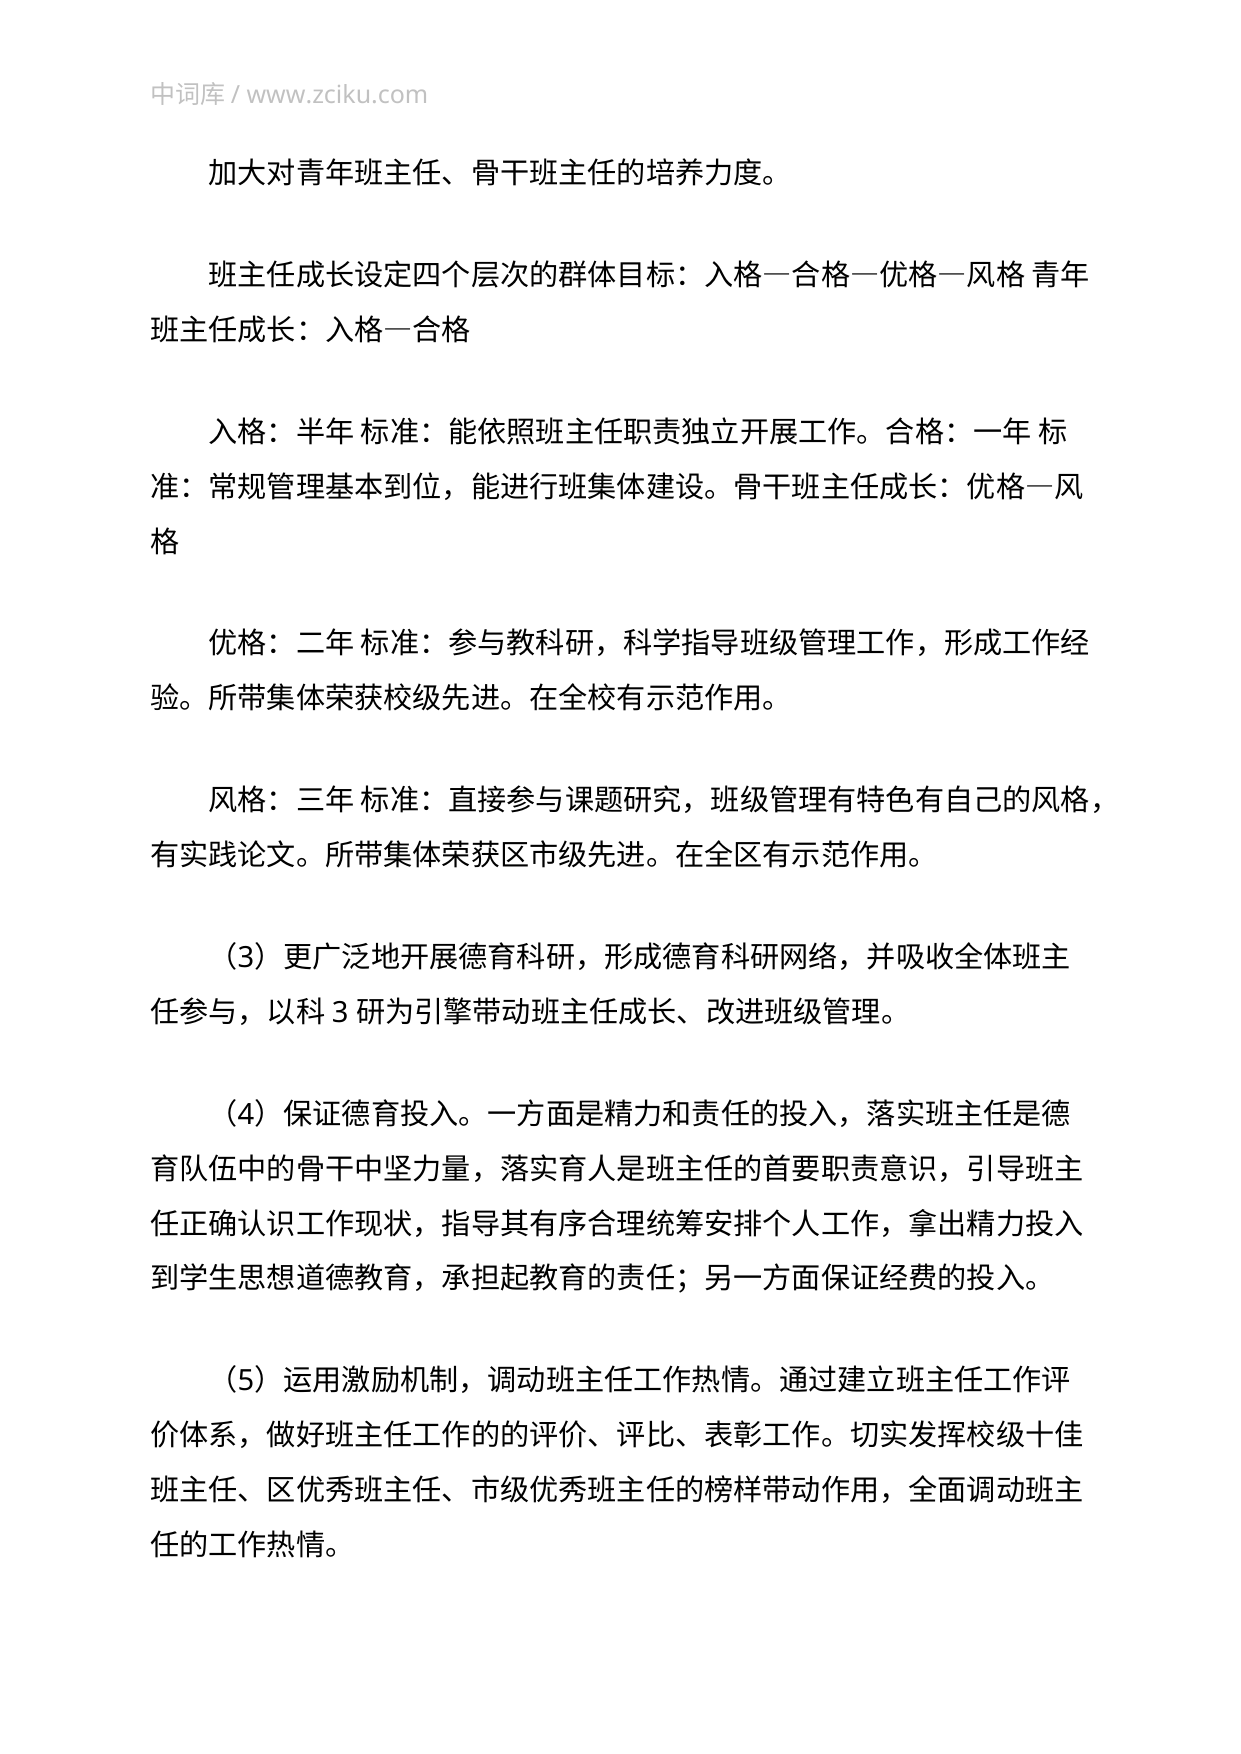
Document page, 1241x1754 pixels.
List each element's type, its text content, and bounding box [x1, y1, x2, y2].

text 风格：三年 标准：直接参与课题研究，班级管理有特色有自己的风格，有实践论文。所带集体荣获区市级先进。在全区有示范作用。 [150, 777, 1090, 874]
text （4）保证德育投入。一方面是精力和责任的投入，落实班主任是德育队伍中的骨干中坚力量，落实育人是班主任的首要职责意识，引导班主任正确认识工作现状，指导其有序合理统筹安排个人工作，拿出精力投入到学生思想道德教育，承担起教育的责任；另一方面保证经费的投入。 [150, 1090, 1090, 1297]
text （3）更广泛地开展德育科研，形成德育科研网络，并吸收全体班主任参与，以科 3 研为引擎带动班主任成长、改进班级管理。 [150, 933, 1090, 1031]
text 优格：二年 标准：参与教科研，科学指导班级管理工作，形成工作经验。所带集体荣获校级先进。在全校有示范作用。 [150, 620, 1090, 717]
text 班主任成长设定四个层次的群体目标：入格—合格—优格—风格 青年班主任成长：入格—合格 [150, 252, 1090, 349]
text 入格：半年 标准：能依照班主任职责独立开展工作。合格：一年 标准：常规管理基本到位，能进行班集体建设。骨干班主任成长：优格—风格 [150, 408, 1090, 561]
text 加大对青年班主任、骨干班主任的培养力度。 [150, 150, 1090, 192]
text （5）运用激励机制，调动班主任工作热情。通过建立班主任工作评价体系，做好班主任工作的的评价、评比、表彰工作。切实发挥校级十佳班主任、区优秀班主任、市级优秀班主任的榜样带动作用，全面调动班主任的工作热情。 [150, 1357, 1090, 1564]
